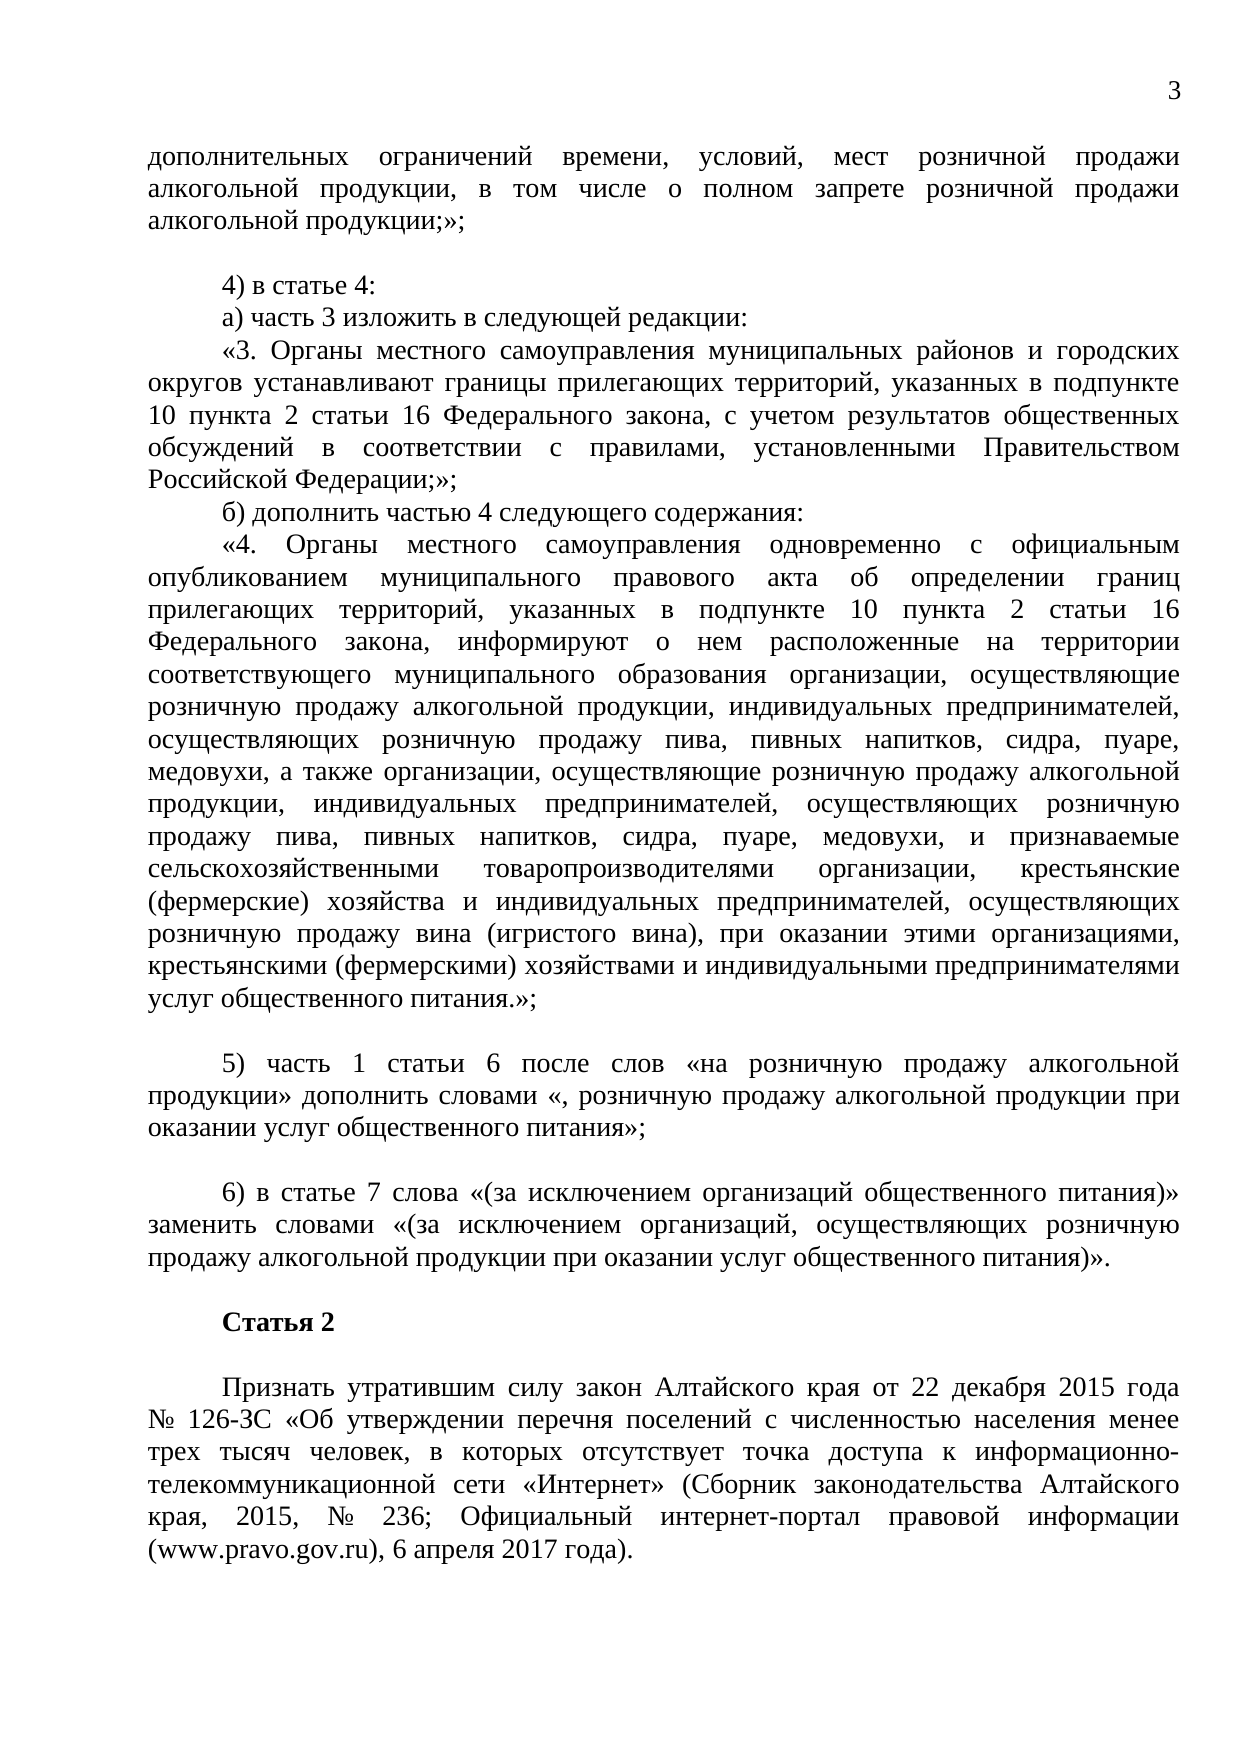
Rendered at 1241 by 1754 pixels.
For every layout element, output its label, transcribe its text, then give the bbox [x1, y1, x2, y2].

text «3. Органы местного самоуправления муниципальных районов и городских округов устанавливают границы прилегающих территорий, указанных в подпункте 10 пункта 2 статьи 16 Федерального закона, с учетом результатов общественных обсуждений в соответствии с правилами, установленными Правительством Российской Федерации;»; [148, 333, 1181, 495]
text «4. Органы местного самоуправления одновременно с официальным опубликованием муниципального правового акта об определении границ прилегающих территорий, указанных в подпункте 10 пункта 2 статьи 16 Федерального закона, информируют о нем расположенные на территории соответствующего муниципального образования организации, осуществляющие розничную продажу алкогольной продукции, индивидуальных предпринимателей, осуществляющих розничную продажу пива, пивных напитков, сидра, пуаре, медовухи, а также организации, осуществляющие розничную продажу алкогольной продукции, индивидуальных предпринимателей, осуществляющих розничную продажу пива, пивных напитков, сидра, пуаре, медовухи, и признаваемые сельскохозяйственными товаропроизводителями организации, крестьянские (фермерские) хозяйства и индивидуальных предпринимателей, осуществляющих розничную продажу вина (игристого вина), при оказании этими организациями, крестьянскими (фермерскими) хозяйствами и индивидуальными предпринимателями услуг общественного питания.»; [148, 527, 1181, 1013]
text Статья 2 [148, 1305, 1181, 1337]
text б) дополнить частью 4 следующего содержания: [148, 495, 1181, 527]
text 6) в статье 7 слова «(за исключением организаций общественного питания)» заменить словами «(за исключением организаций, осуществляющих розничную продажу алкогольной продукции при оказании услуг общественного питания)». [148, 1175, 1181, 1272]
text Признать утратившим силу закон Алтайского края от 22 декабря 2015 года № 126-ЗС «Об утверждении перечня поселений с численностью населения менее трех тысяч человек, в которых отсутствует точка доступа к информационно-телекоммуникационной сети «Интернет» (Сборник законодательства Алтайского края, 2015, № 236; Официальный интернет-портал правовой информации (www.pravo.gov.ru), 6 апреля 2017 года). [148, 1369, 1181, 1565]
text а) часть 3 изложить в следующей редакции: [148, 301, 1181, 333]
text 5) часть 1 статьи 6 после слов «на розничную продажу алкогольной продукции» дополнить словами «, розничную продажу алкогольной продукции при оказании услуг общественного питания»; [148, 1046, 1181, 1143]
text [148, 138, 1181, 236]
text 4) в статье 4: [148, 268, 1181, 301]
